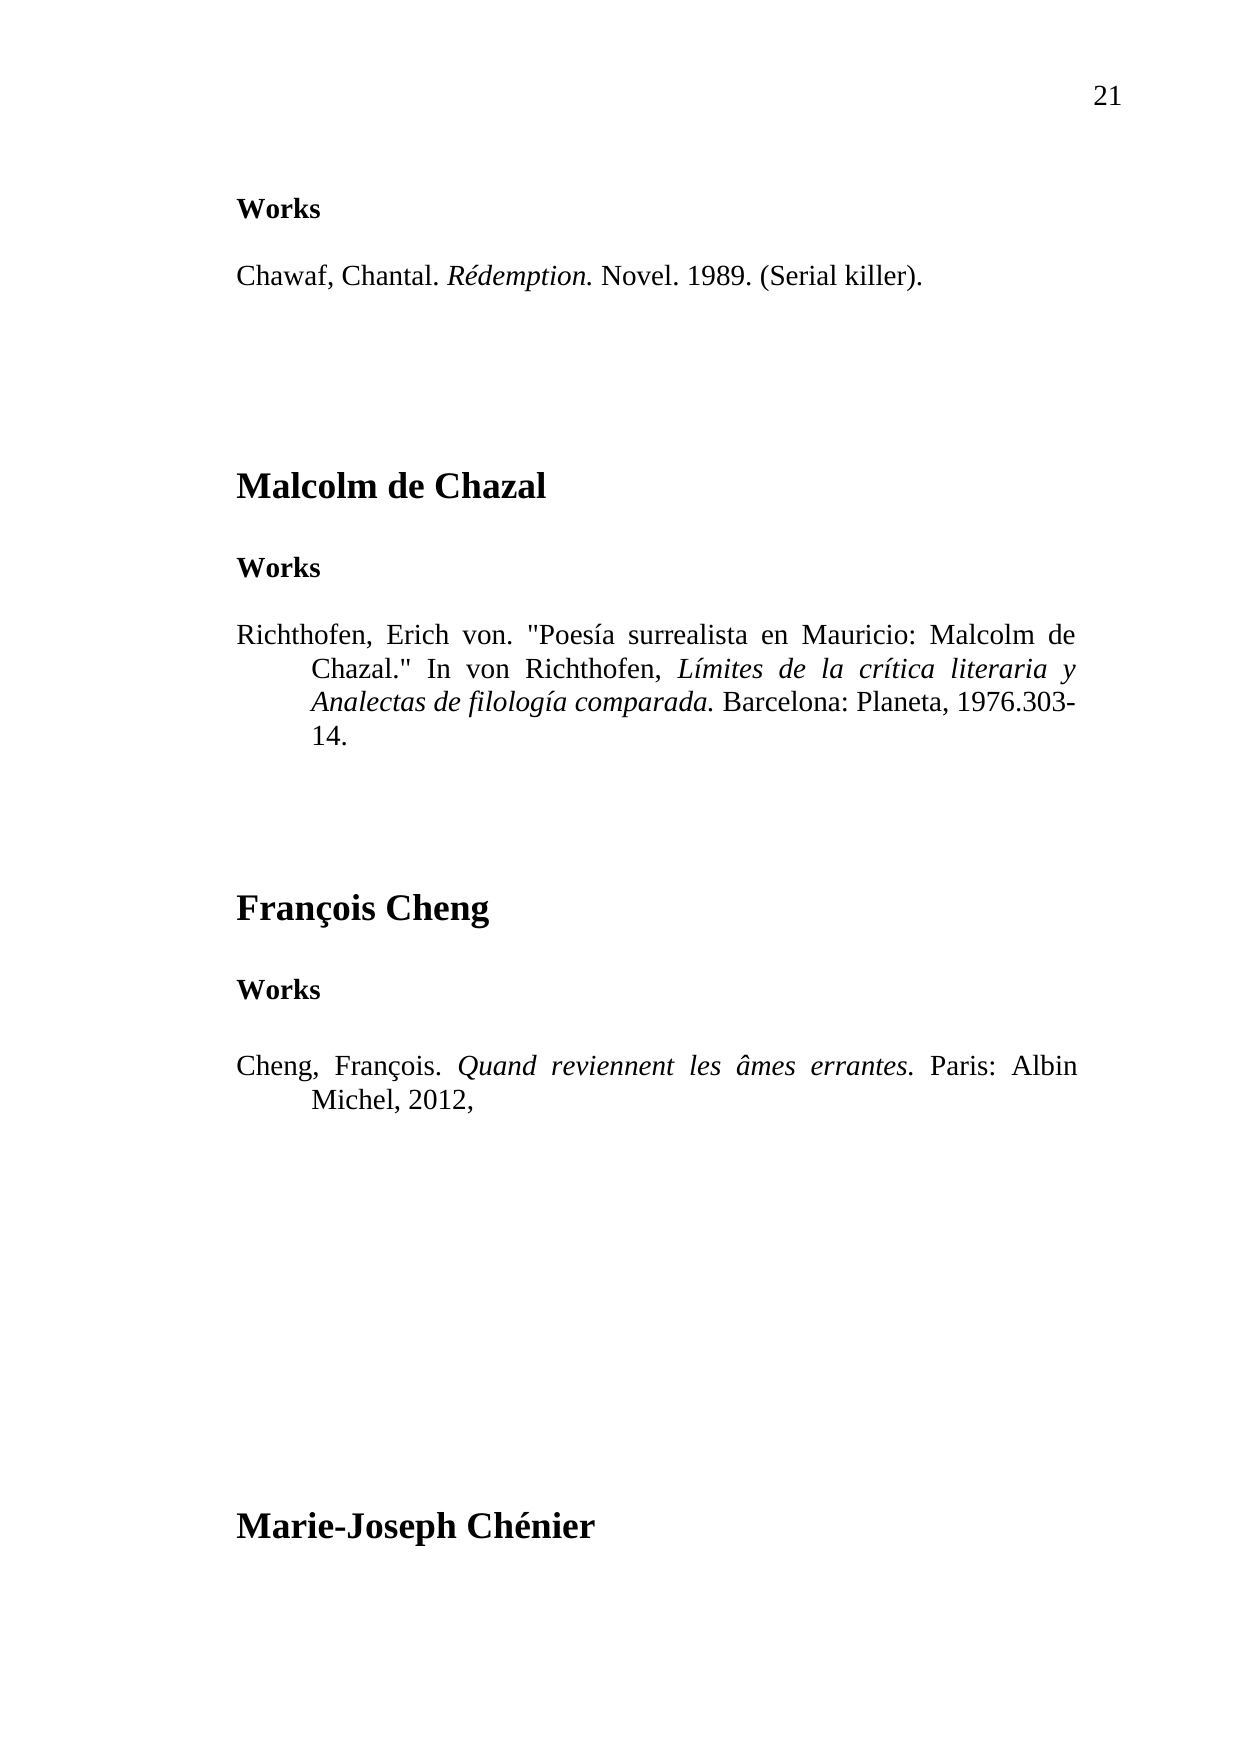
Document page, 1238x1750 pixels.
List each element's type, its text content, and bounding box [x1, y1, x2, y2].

text Works [236, 972, 1078, 1005]
text Cheng, François. Quand reviennent les âmes errantes. Paris: Albin Michel, 2012, [236, 1048, 1078, 1116]
text Marie-Joseph Chénier [236, 1504, 1078, 1547]
text Malcolm de Chazal [236, 464, 1078, 507]
text Works [236, 550, 1078, 584]
text Chawaf, Chantal. Rédemption. Novel. 1989. (Serial killer). [236, 258, 1078, 291]
text Richthofen, Erich von. "Poesía surrealista en Mauricio: Malcolm de Chazal." In von Richthofen, Límites de la crítica literaria y Analectas de filología comparada. Barcelona: Planeta, 1976.303-14. [236, 617, 1076, 751]
text François Cheng [236, 886, 1078, 929]
text Works [236, 191, 1078, 224]
